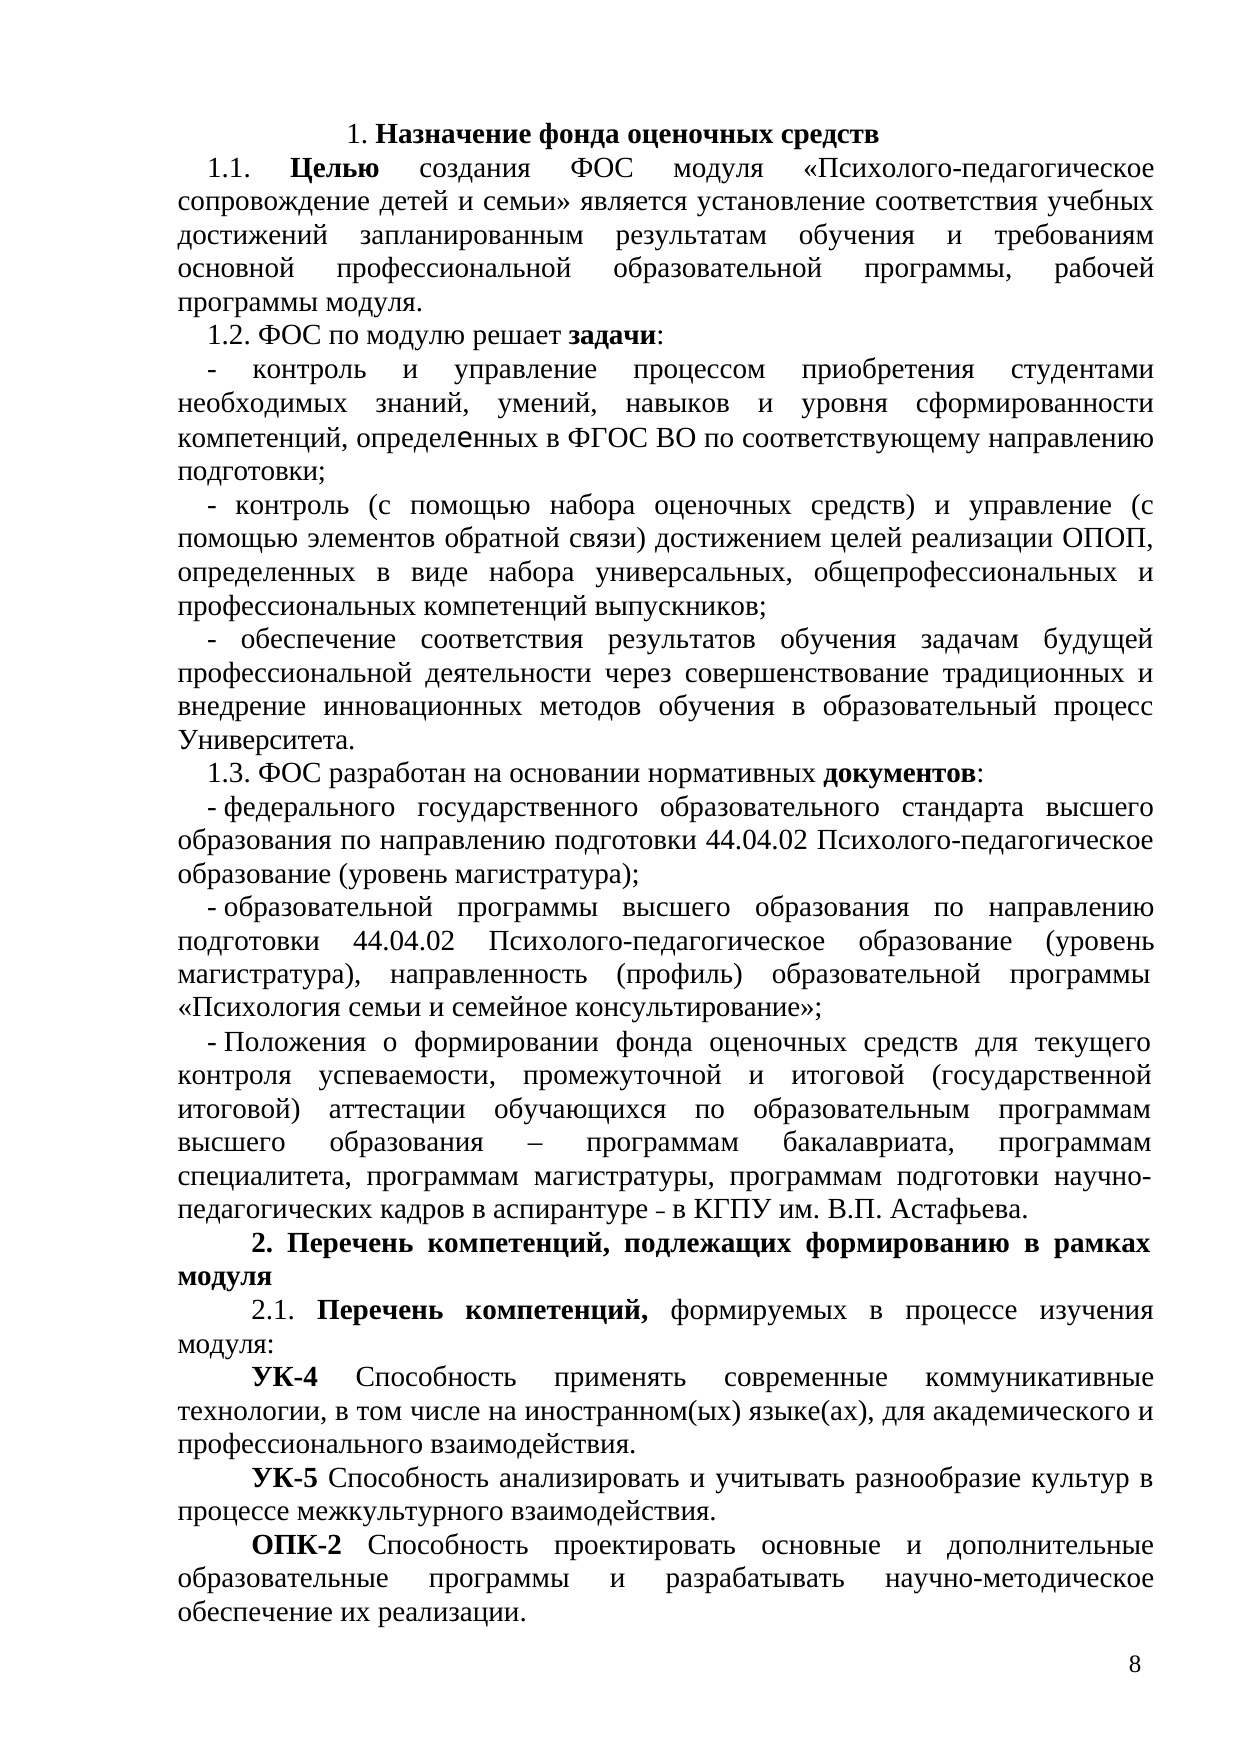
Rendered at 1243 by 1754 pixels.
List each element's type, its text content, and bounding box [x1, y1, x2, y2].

list ФОС разработан на основании нормативных документов: [207, 755, 1198, 789]
list контроль и управление процессом приобретения студентами необходимых знаний, умений, навыков и уровня сформированности компетенций, определенных в ФГОС ВО по соответствующему направлению подготовки; [177, 351, 1155, 487]
text УК-5 Способность анализировать и учитывать разнообразие культур в процессе межкультурного взаимодействия. [177, 1460, 1154, 1527]
text ОПК-2 Способность проектировать основные и дополнительные образовательные программы и разрабатывать научно-методическое обеспечение их реализации. [177, 1527, 1154, 1628]
list федерального государственного образовательного стандарта высшего образования по направлению подготовки 44.04.02 Психолого-педагогическое образование (уровень магистратура); [177, 789, 1154, 889]
list Целью создания ФОС модуля «Психолого-педагогическое сопровождение детей и семьи» является установление соответствия учебных достижений запланированным результатам обучения и требованиям основной профессиональной образовательной программы, рабочей программы модуля. [177, 150, 1155, 317]
subtitle Перечень компетенций, подлежащих формированию в рамках модуля [177, 1225, 1151, 1292]
list образовательной программы высшего образования по направлению подготовки 44.04.02 Психолого-педагогическое образование (уровень магистратура), направленность (профиль) образовательной программы [177, 889, 1155, 990]
subtitle Назначение фонда оценочных средств [346, 116, 1198, 149]
list контроль (с помощью набора оценочных средств) и управление (с помощью элементов обратной связи) достижением целей реализации ОПОП, определенных в виде набора универсальных, общепрофессиональных и профессиональных компетенций выпускников; [177, 487, 1155, 621]
list Положения о формировании фонда оценочных средств для текущего контроля успеваемости, промежуточной и итоговой (государственной итоговой) аттестации обучающихся по образовательным программам высшего образования – программам бакалавриата, программам специалитета, программам магистратуры, программам подготовки научно- педагогических кадров в аспирантуре ˗ в КГПУ им. В.П. Астафьева. [177, 1024, 1152, 1225]
list обеспечение соответствия результатов обучения задачам будущей профессиональной деятельности через совершенствование традиционных и внедрение инновационных методов обучения в образовательный процесс Университета. [177, 621, 1154, 755]
list Перечень компетенций, формируемых в процессе изучения модуля: [177, 1292, 1154, 1359]
text УК-4 Способность применять современные коммуникативные технологии, в том числе на иностранном(ых) языке(ах), для академического и профессионального взаимодействия. [177, 1359, 1154, 1460]
list ФОС по модулю решает задачи: [207, 317, 1198, 351]
text «Психология семьи и семейное консультирование»; [177, 990, 1198, 1024]
